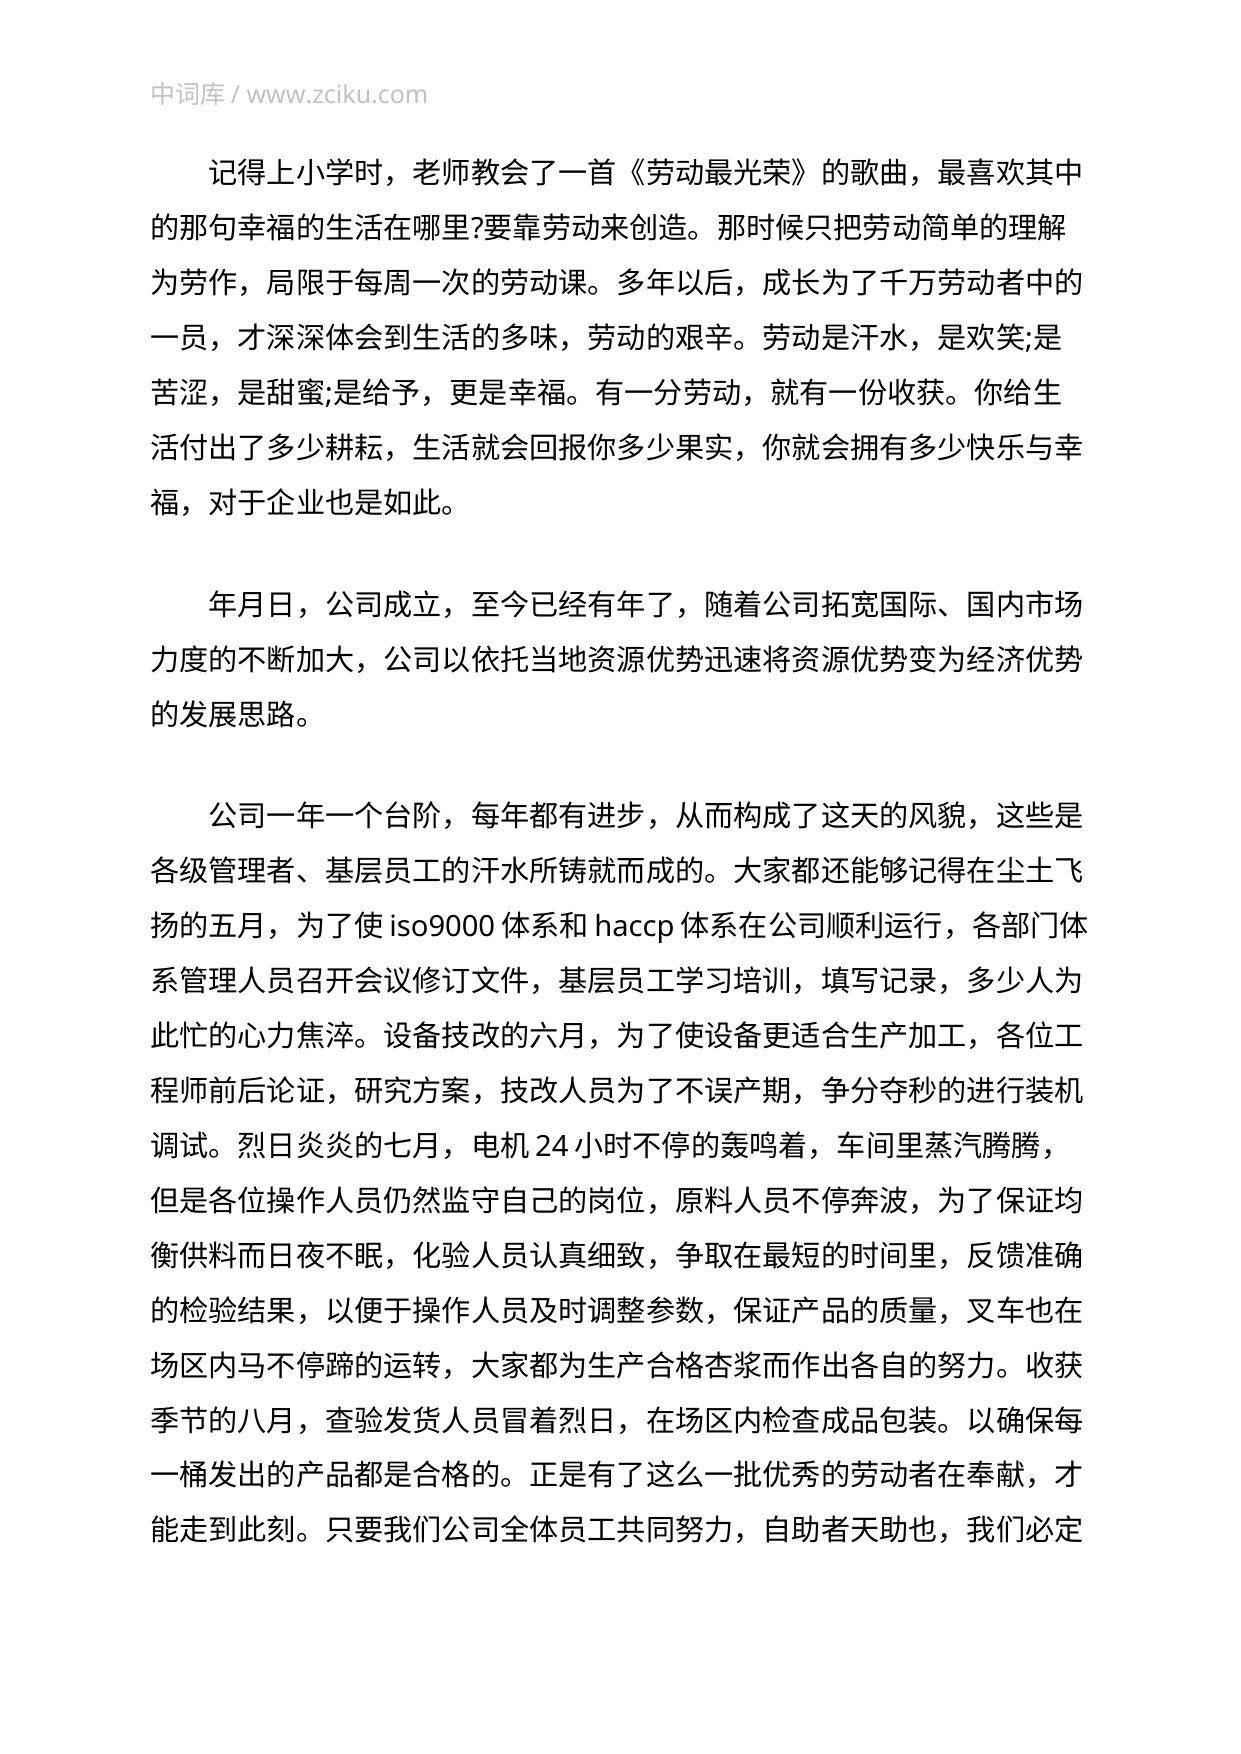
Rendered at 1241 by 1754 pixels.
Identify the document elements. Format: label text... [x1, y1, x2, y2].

text 记得上小学时，老师教会了一首《劳动最光荣》的歌曲，最喜欢其中的那句幸福的生活在哪里?要靠劳动来创造。那时候只把劳动简单的理解为劳作，局限于每周一次的劳动课。多年以后，成长为了千万劳动者中的一员，才深深体会到生活的多味，劳动的艰辛。劳动是汗水，是欢笑;是苦涩，是甜蜜;是给予，更是幸福。有一分劳动，就有一份收获。你给生活付出了多少耕耘，生活就会回报你多少果实，你就会拥有多少快乐与幸福，对于企业也是如此。 [150, 150, 1090, 522]
text 年月日，公司成立，至今已经有年了，随着公司拓宽国际、国内市场力度的不断加大，公司以依托当地资源优势迅速将资源优势变为经济优势的发展思路。 [150, 581, 1090, 733]
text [150, 793, 1090, 1549]
